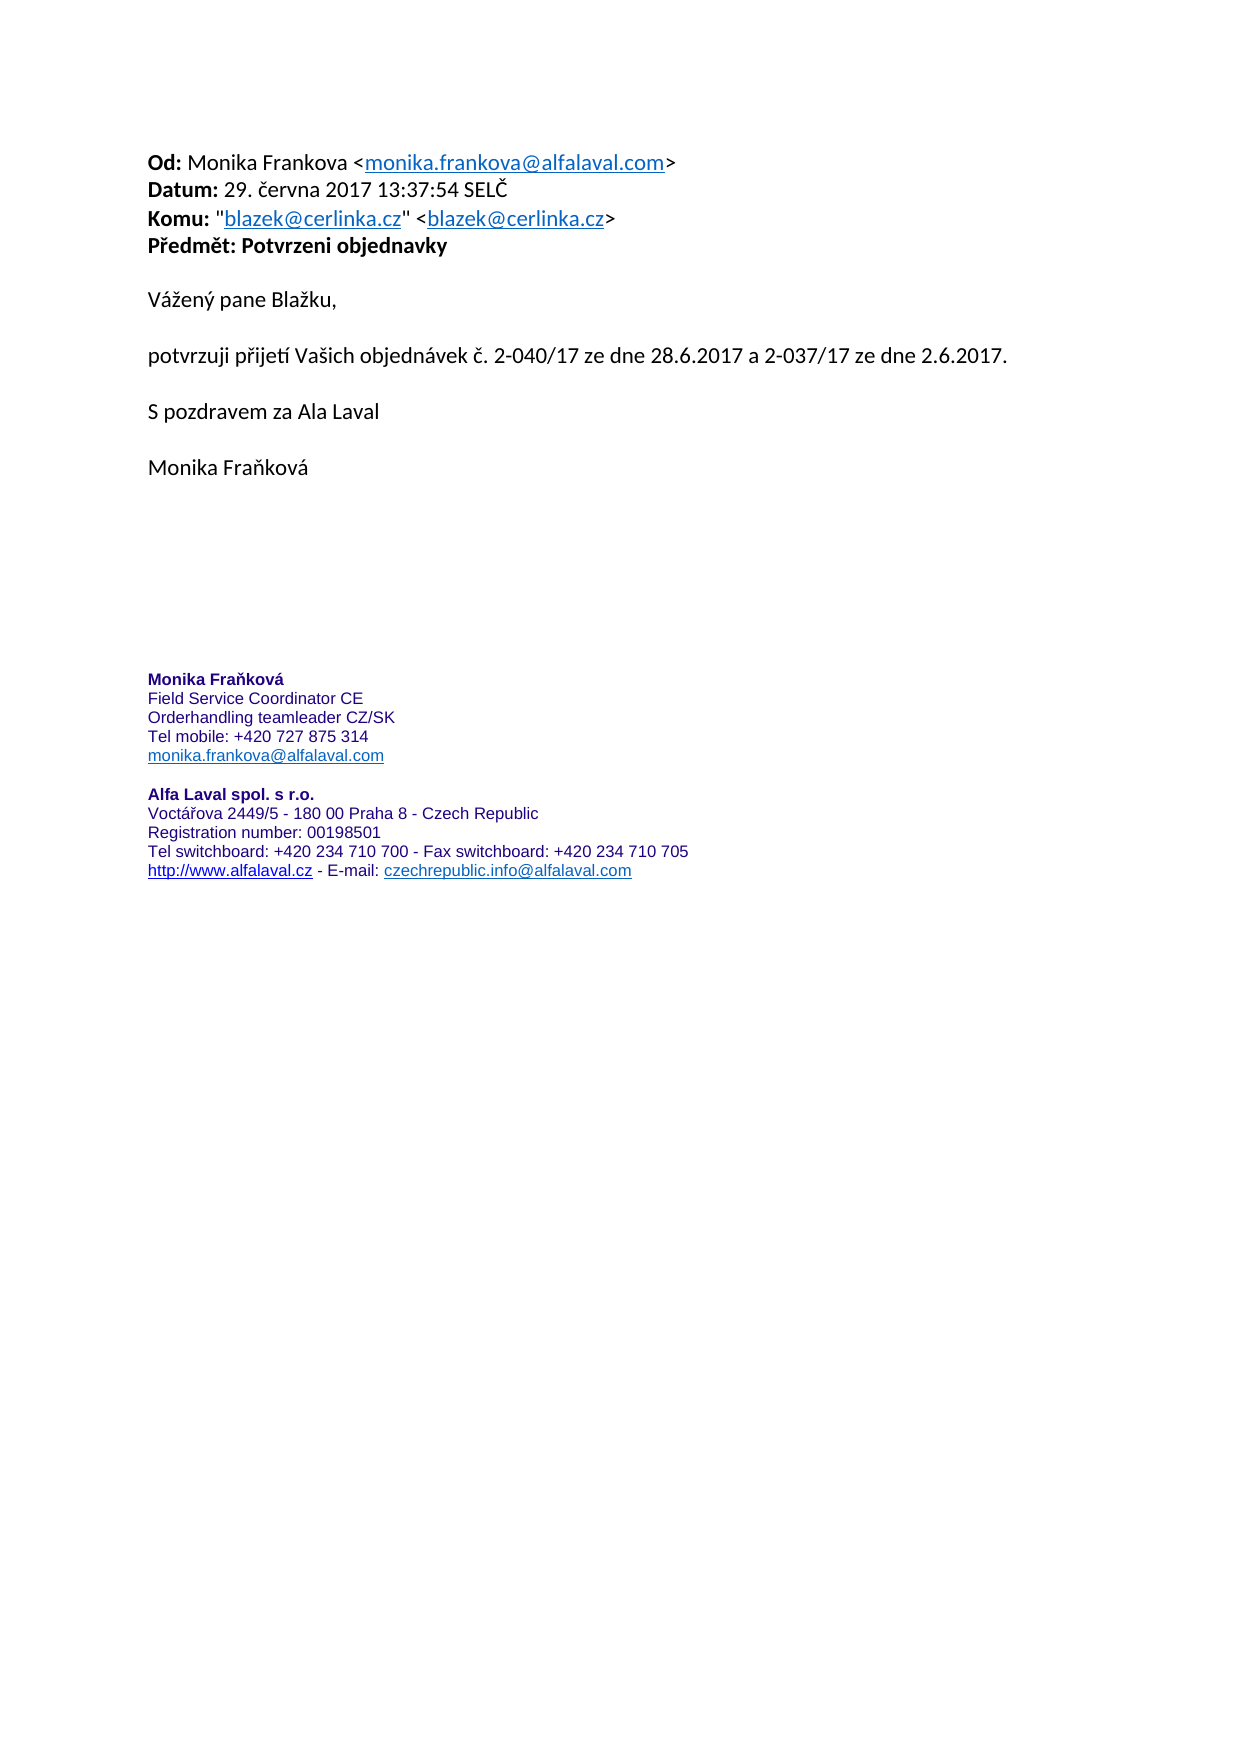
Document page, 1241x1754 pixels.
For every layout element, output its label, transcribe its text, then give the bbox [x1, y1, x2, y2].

text Monika Fraňková [148, 453, 1093, 481]
text Vážený pane Blažku, [148, 285, 1093, 313]
text Orderhandling teamleader CZ/SK [148, 708, 1093, 727]
text Tel mobile: +420 727 875 314 monika.frankova@alfalaval.com Alfa Laval spol. s r.o. Voctářova 2449/5 - 180 00 Praha 8 - Czech Republic Registration number: 00198501 Tel switchboard: +420 234 710 700 - Fax switchboard: +420 234 710 705 http://www.alfalaval.cz - E-mail: czechrepublic.info@alfalaval.com [148, 727, 1093, 927]
text Od: Monika Frankova <monika.frankova@alfalaval.com> Datum: 29. června 2017 13:37:54 SELČ Komu: "blazek@cerlinka.cz" <blazek@cerlinka.cz> Předmět: Potvrzeni objednavky [148, 148, 1093, 260]
text potvrzuji přijetí Vašich objednávek č. 2-040/17 ze dne 28.6.2017 a 2-037/17 ze dne 2.6.2017. [148, 341, 1093, 369]
text S pozdravem za Ala Laval [148, 397, 1093, 425]
text Monika Fraňková Field Service Coordinator CE [148, 631, 1093, 708]
